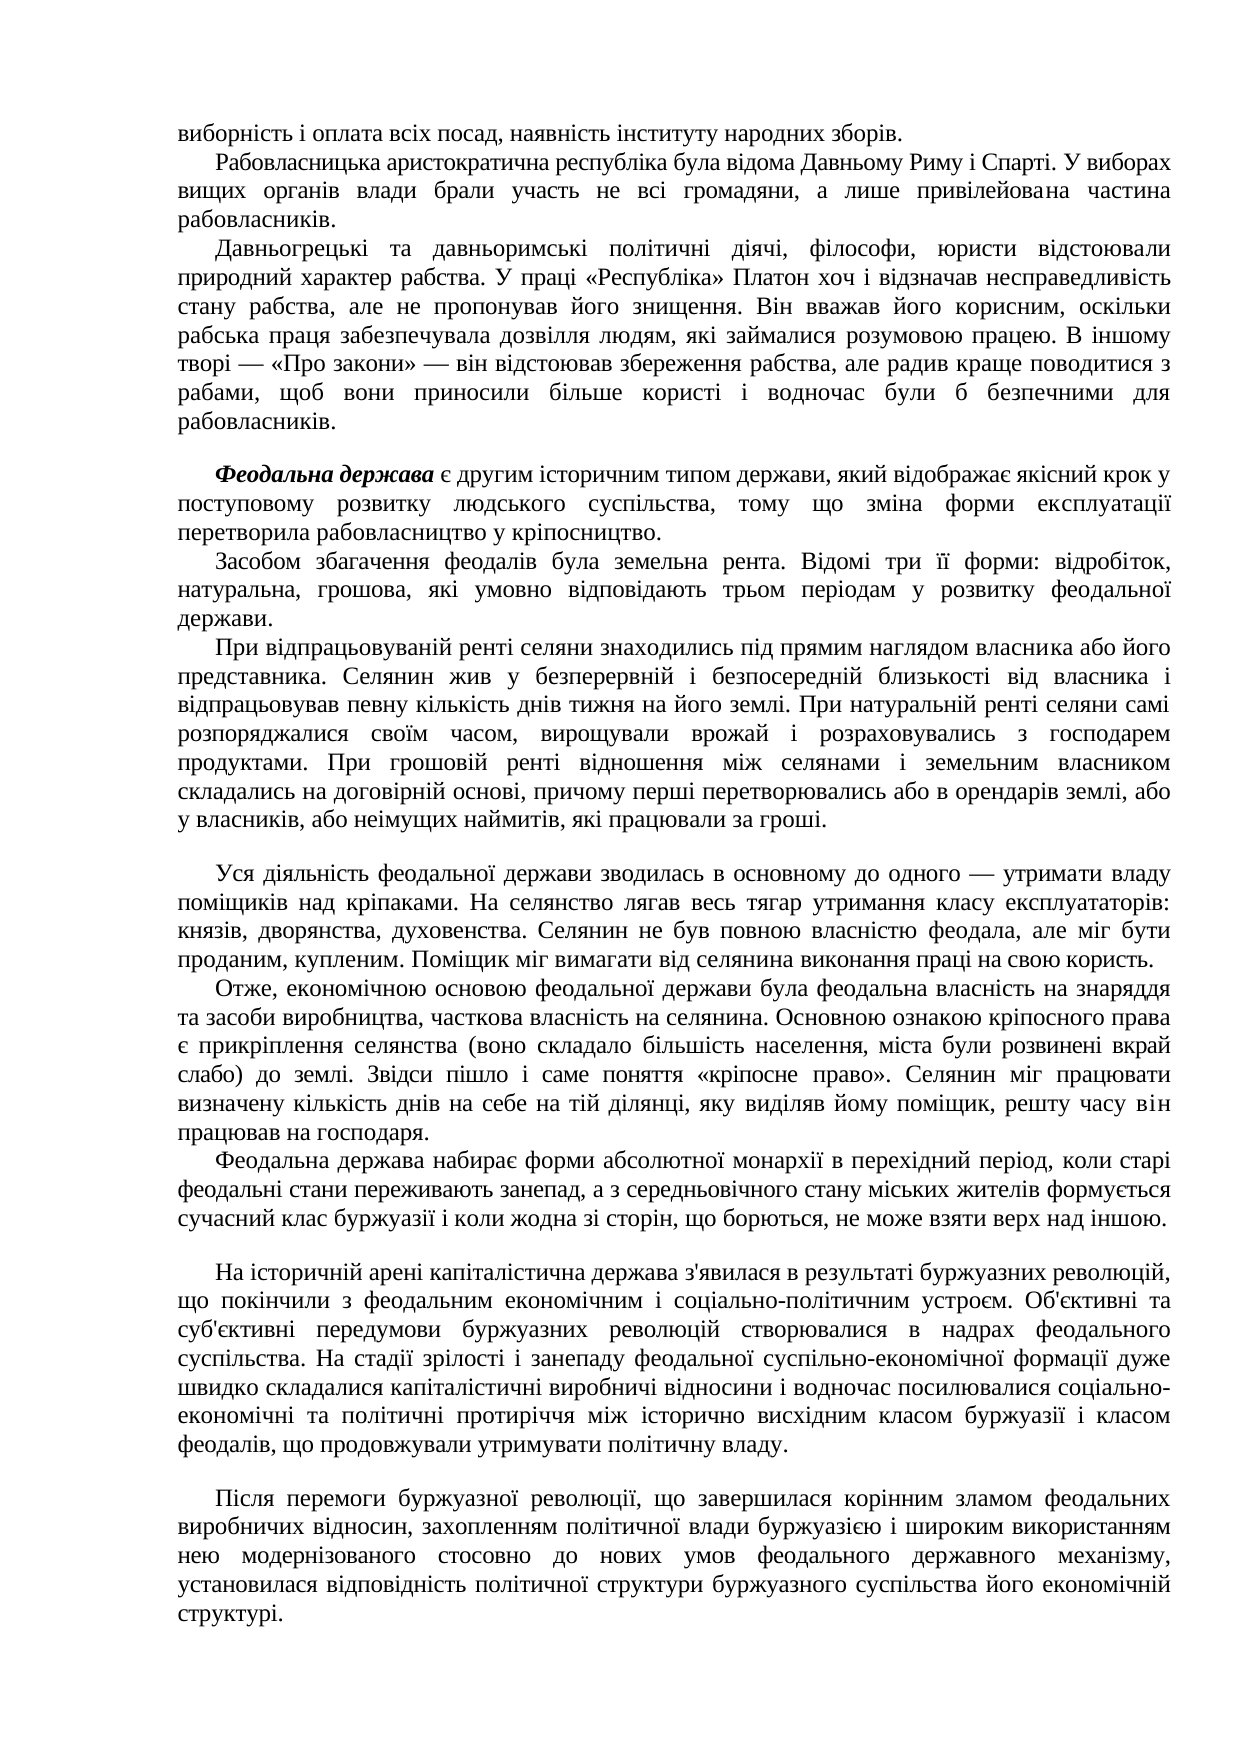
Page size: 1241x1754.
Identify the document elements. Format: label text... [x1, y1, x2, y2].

text Феодальна держава набирає форми абсолютної монархії в перехідний період, коли старі феодальні стани переживають занепад, а з середньовічного стану міських жителів формується сучасний клас буржуазії і коли жодна зі сторін, що борються, не може взяти верх над іншою. [177, 1146, 1171, 1232]
text Отже, економічною основою феодальної держави була феодальна власність на знаряддя та засоби виробництва, часткова власність на селянина. Основною ознакою кріпосного права є прикріплення селянства (воно складало більшість населення, міста були розвинені вкрай слабо) до землі. Звідси пішло і саме поняття «кріпосне право». Селянин міг працювати визначену кількість днів на себе на тій ділянці, яку виділяв йому поміщик, решту часу він працював на господаря. [177, 973, 1171, 1146]
text Давньогрецькі та давньоримські політичні діячі, філософи, юристи відстоювали природний характер рабства. У праці «Республіка» Платон хоч і відзначав несправедливість стану рабства, але не пропонував його знищення. Він вважав його корисним, оскільки рабська праця забезпечувала дозвілля людям, які займалися розумовою працею. В іншому творі — «Про закони» — він відстоював збереження рабства, але радив краще поводитися з рабами, щоб вони приносили більше користі і водночас були б безпечними для рабовласників. [177, 233, 1171, 435]
text Засобом збагачення феодалів була земельна рента. Відомі три її форми: відробіток, натуральна, грошова, які умовно відповідають трьом періодам у розвитку феодальної держави. [177, 546, 1171, 632]
text На історичній арені капіталістична держава з'явилася в результаті буржуазних революцій, що покінчили з феодальним економічним і соціально-політичним устроєм. Об'єктивні та суб'єктивні передумови буржуазних революцій створювалися в надрах феодального суспільства. На стадії зрілості і занепаду феодальної суспільно-економічної формації дуже швидко складалися капіталістичні виробничі відносини і водночас посилювалися соціально-економічні та політичні протиріччя між історично висхідним класом буржуазії і класом феодалів, що продовжували утримувати політичну владу. [177, 1257, 1171, 1458]
text Феодальна держава є другим історичним типом держави, який відображає якісний крок у поступовому розвитку людського суспільства, тому що зміна форми експлуатації перетворила рабовласництво у кріпосництво. [177, 459, 1171, 546]
text Уся діяльність феодальної держави зводилась в основному до одного — утримати владу поміщиків над кріпаками. На селянство лягав весь тягар утримання класу експлуататорів: князів, дворянства, духовенства. Селянин не був повною власністю феодала, але міг бути проданим, купленим. Поміщик міг вимагати від селянина виконання праці на свою користь. [177, 858, 1171, 973]
text При відпрацьовуваній ренті селяни знаходились під прямим наглядом власника або його представника. Селянин жив у безперервній і безпосередній близькості від власника і відпрацьовував певну кількість днів тижня на його землі. При натуральній ренті селяни самі розпоряджалися своїм часом, вирощували врожай і розраховувались з господарем продуктами. При грошовій ренті відношення між селянами і земельним власником складались на договірній основі, причому перші перетворювались або в орендарів землі, або у власників, або неімущих наймитів, які працювали за гроші. [177, 632, 1171, 833]
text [177, 118, 1171, 147]
text Після перемоги буржуазної революції, що завершилася корінним зламом феодальних виробничих відносин, захопленням політичної влади буржуазією і широким використанням нею модернізованого стосовно до нових умов феодального державного механізму, установилася відповідність політичної структури буржуазного суспільства його економічній структурі. [177, 1483, 1171, 1626]
text Рабовласницька аристократична республіка була відома Давньому Риму і Спарті. У виборах вищих органів влади брали участь не всі громадяни, а лише привілейована частина рабовласників. [177, 147, 1171, 233]
